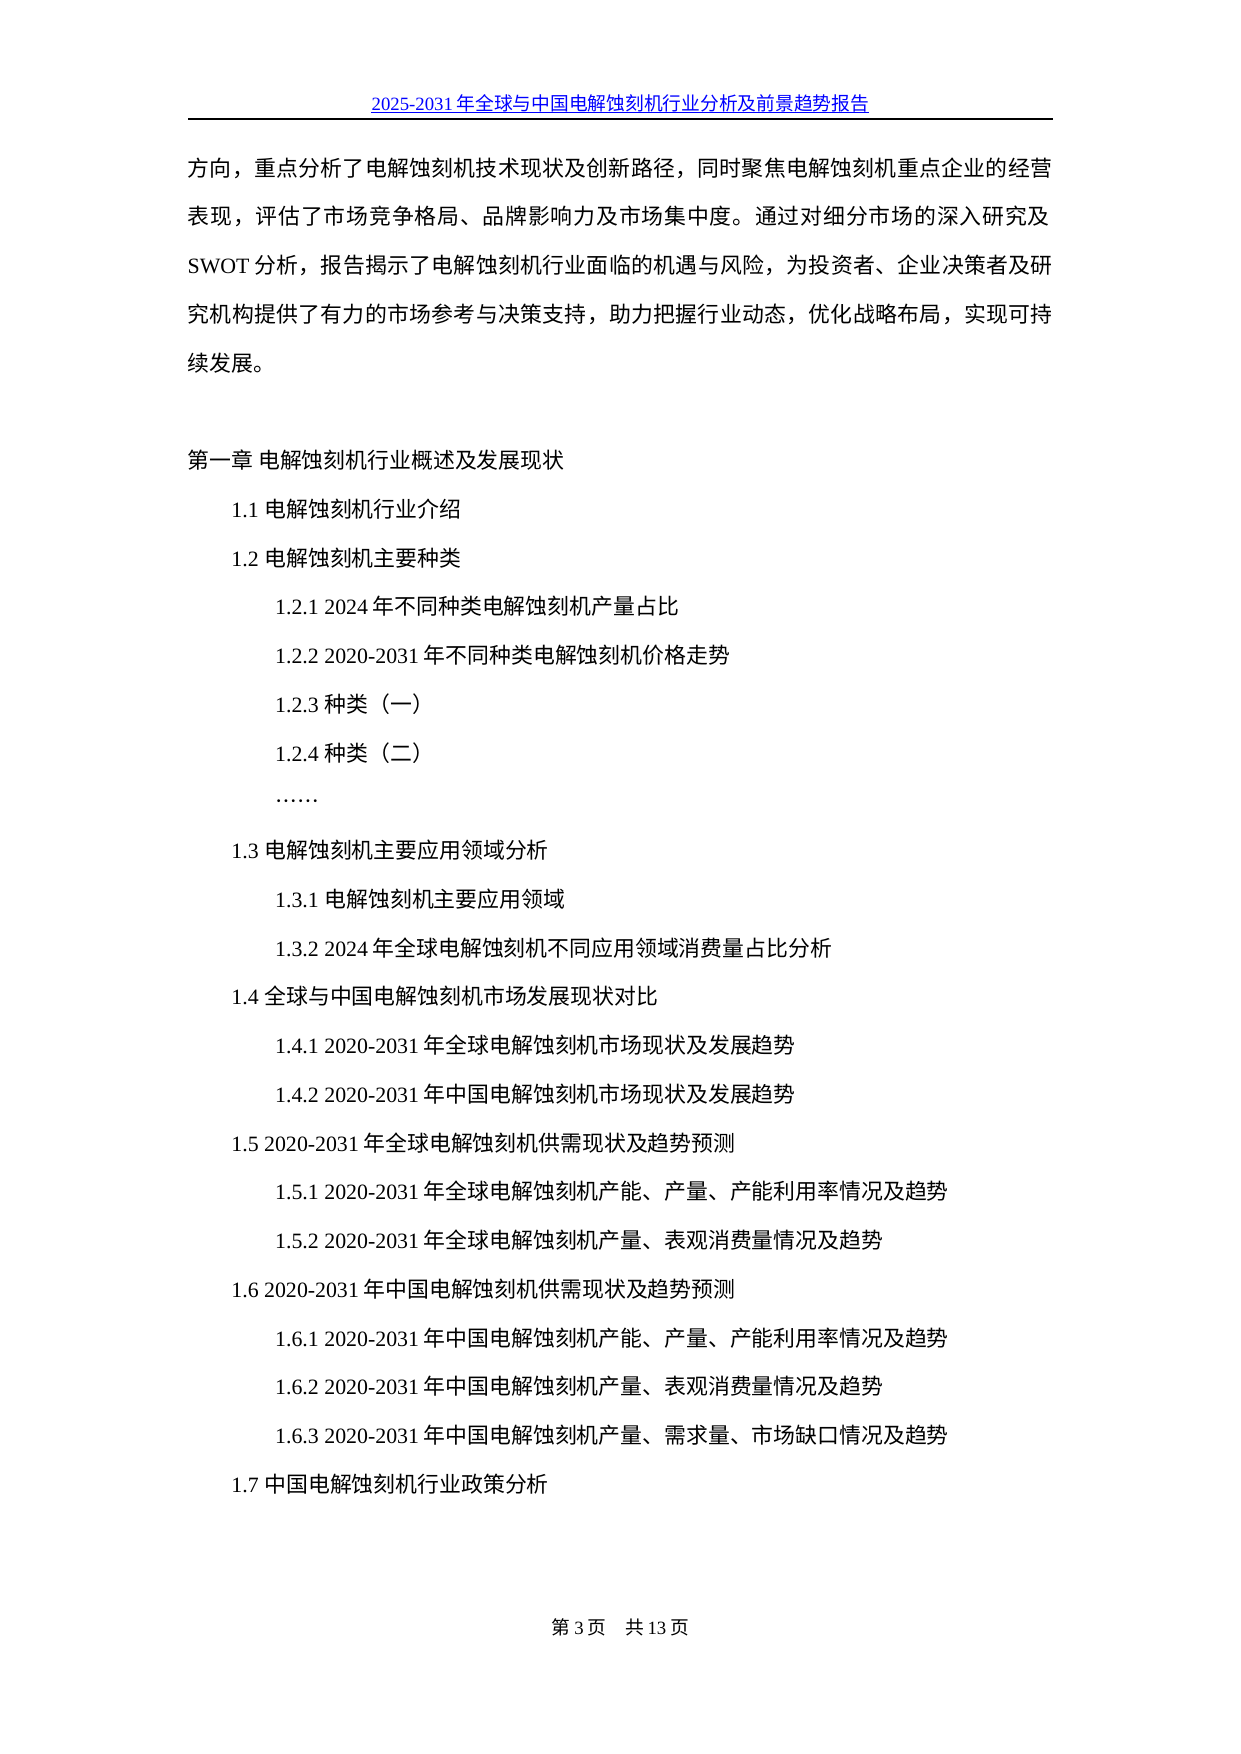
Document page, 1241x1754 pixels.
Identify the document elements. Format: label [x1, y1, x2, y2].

text [187, 150, 1053, 1499]
